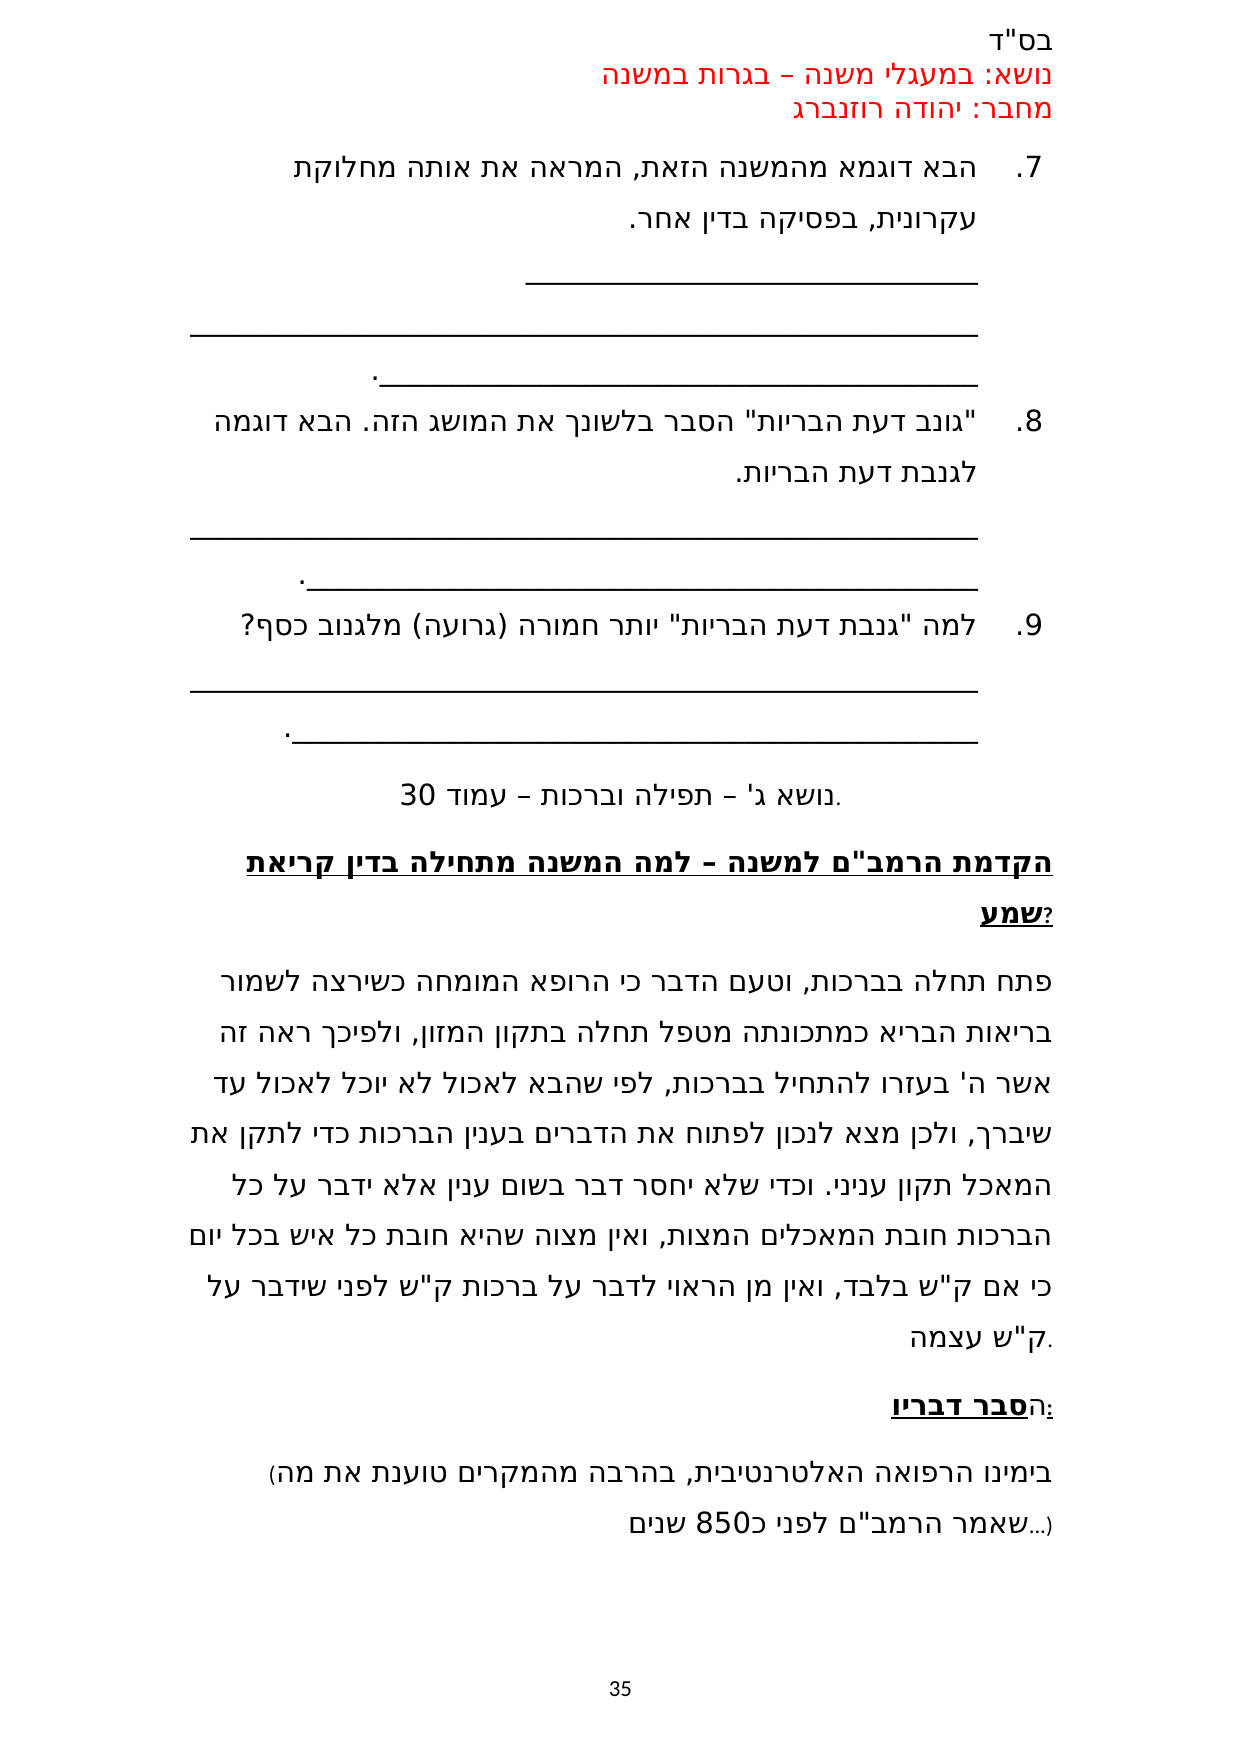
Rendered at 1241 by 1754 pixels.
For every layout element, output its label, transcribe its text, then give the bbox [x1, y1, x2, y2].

list למה "גנבת דעת הבריות" יותר חמורה (גרועה) מלגנוב כסף? _____________________________________________________________________________________________________. [187, 608, 1015, 744]
text הקדמת הרמב"ם למשנה – למה המשנה מתחילה בדין קריאת שמע? [187, 846, 1053, 930]
text נושא ג' – תפילה וברכות – עמוד 30. [187, 778, 1053, 812]
list הבא דוגמא מהמשנה הזאת, המראה את אותה מחלוקת עקרונית, בפסיקה בדין אחר. _______________________________ _______________________________________________________________________________________________. [187, 150, 1015, 388]
text (בימינו הרפואה האלטרנטיבית, בהרבה מהמקרים טוענת את מה שאמר הרמב"ם לפני כ850 שנים...) [187, 1456, 1053, 1541]
list "גונב דעת הבריות" הסבר בלשונך את המושג הזה. הבא דוגמה לגנבת דעת הבריות. ____________________________________________________________________________________________________. [187, 405, 1015, 591]
text הסבר דבריו: [187, 1388, 1053, 1422]
text פתח תחלה בברכות, וטעם הדבר כי הרופא המומחה כשירצה לשמור בריאות הבריא כמתכונתה מטפל תחלה בתקון המזון, ולפיכך ראה זה אשר ה' בעזרו להתחיל בברכות, לפי שהבא לאכול לא יוכל לאכול עד שיברך, ולכן מצא לנכון לפתוח את הדברים בענין הברכות כדי לתקן את המאכל תקון עניני. וכדי שלא יחסר דבר בשום ענין אלא ידבר על כל הברכות חובת המאכלים המצות, ואין מצוה שהיא חובת כל איש בכל יום כי אם ק"ש בלבד, ואין מן הראוי לדבר על ברכות ק"ש לפני שידבר על ק"ש עצמה. [187, 964, 1053, 1354]
